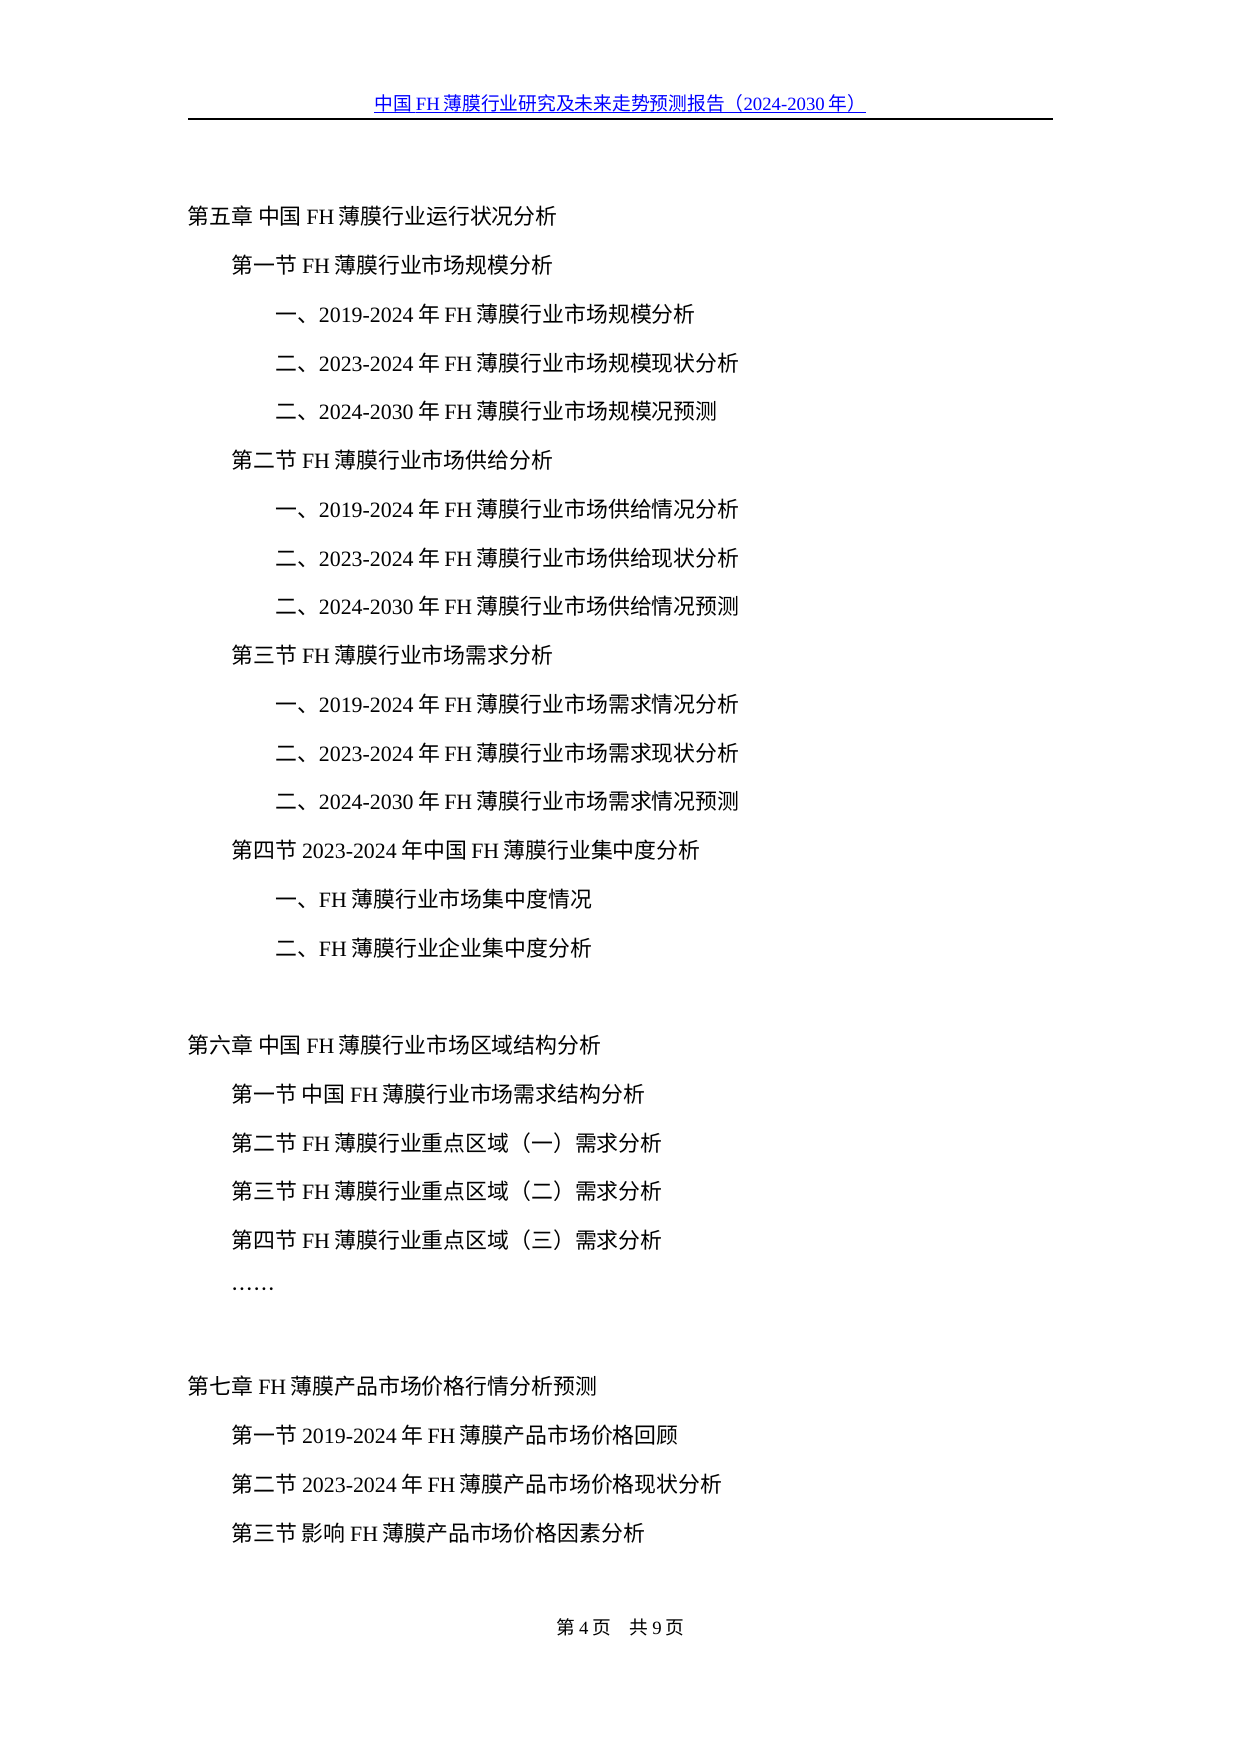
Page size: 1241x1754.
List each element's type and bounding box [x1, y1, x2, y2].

text [187, 150, 1053, 1548]
